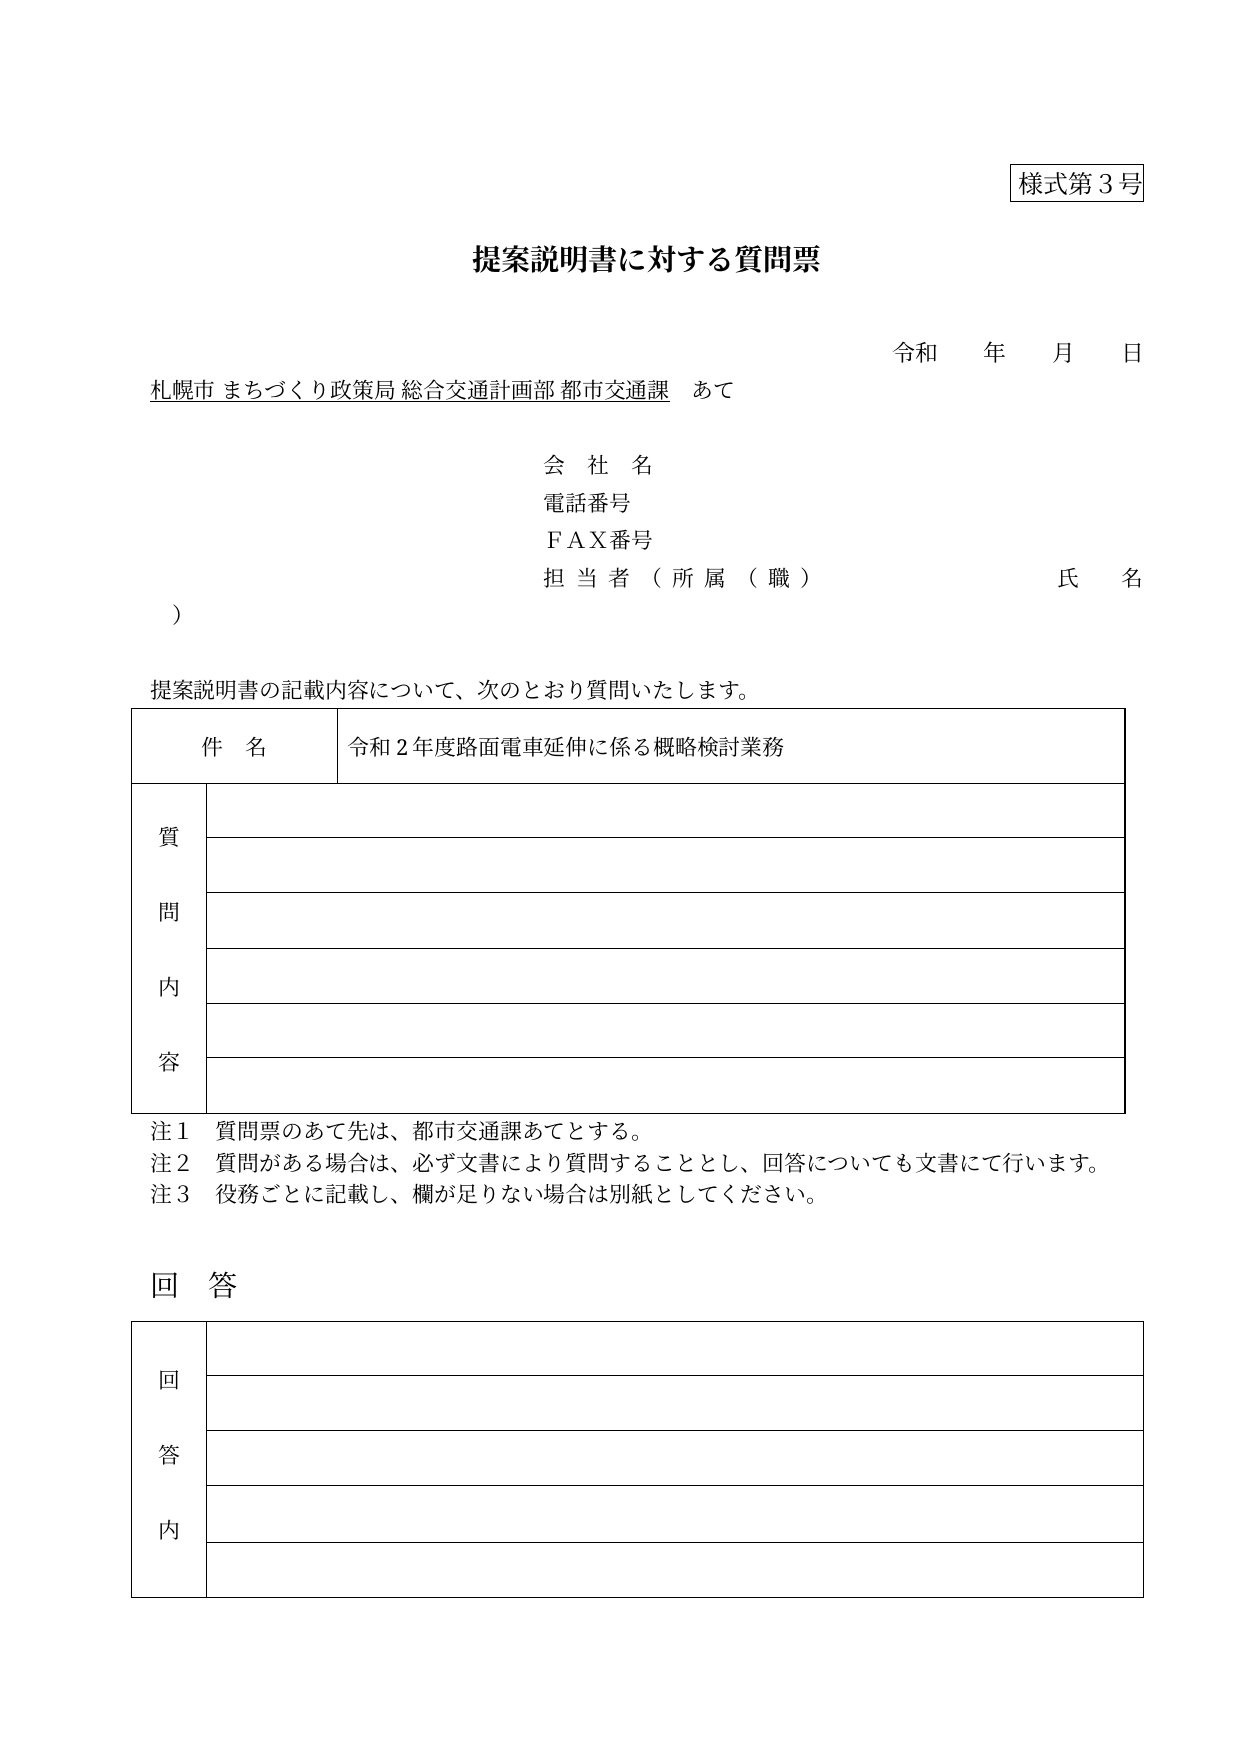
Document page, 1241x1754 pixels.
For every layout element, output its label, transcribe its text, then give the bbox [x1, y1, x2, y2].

text 電話番号 [150, 483, 1144, 521]
table_header 回 答 内 容 [132, 1322, 206, 1597]
text 会 社 名 [150, 446, 1144, 483]
table_cell [207, 1431, 1143, 1485]
text 注３ 役務ごとに記載し、欄が足りない場合は別紙としてください。 [150, 1177, 1144, 1209]
text 様式第３号 [150, 146, 1144, 221]
table_cell [207, 1543, 1143, 1597]
text 回 答 [150, 1246, 1144, 1321]
table_cell [207, 893, 1124, 948]
table_cell [207, 784, 1124, 837]
table_cell [207, 1004, 1124, 1057]
text 注１ 質問票のあて先は、都市交通課あてとする。 [150, 1114, 1144, 1146]
table_cell [207, 949, 1124, 1002]
text ＦＡＸ番号 [150, 521, 1144, 558]
table_header [207, 1322, 1143, 1375]
table_cell [207, 1058, 1124, 1113]
table_header 件 名 [132, 709, 337, 783]
text 提案説明書に対する質問票 [150, 221, 1144, 296]
table_cell [207, 838, 1124, 892]
text 注２ 質問がある場合は、必ず文書により質問することとし、回答についても文書にて行います。 [150, 1146, 1144, 1177]
text 札幌市 まちづくり政策局 総合交通計画部 都市交通課 あて [150, 371, 1144, 408]
text 提案説明書の記載内容について、次のとおり質問いたします。 [150, 671, 1144, 708]
text 担当者（所属（職） 氏 名 ） [150, 558, 1144, 633]
table_header 令和2年度路面電車延伸に係る概略検討業務 [338, 709, 1124, 783]
table_cell 質 問 内 容 [132, 784, 206, 1113]
table_cell [207, 1486, 1143, 1542]
table_cell [207, 1376, 1143, 1430]
text 令和 年 月 日 [150, 333, 1144, 371]
